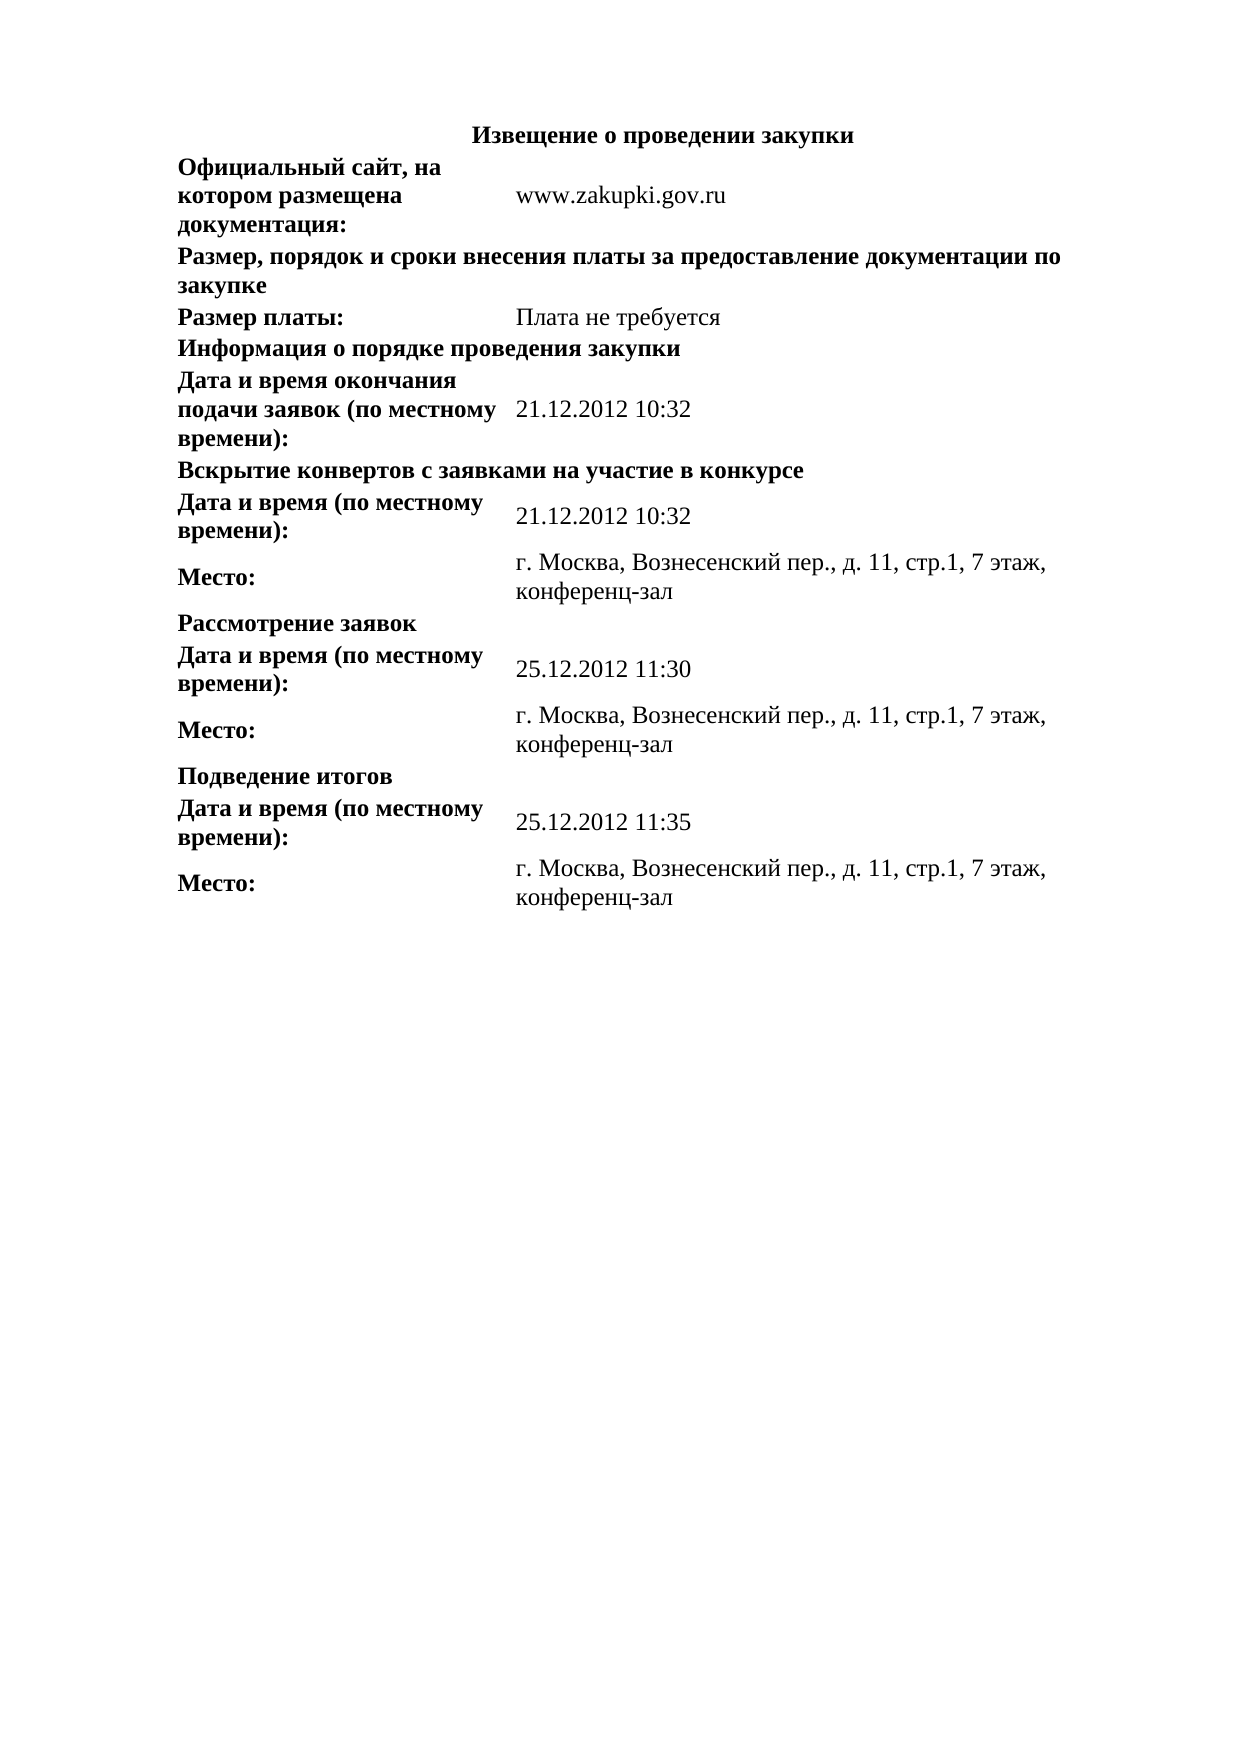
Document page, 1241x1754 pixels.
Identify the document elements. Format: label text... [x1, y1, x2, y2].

table_cell 25.12.2012 11:30 [514, 638, 1150, 699]
table_cell Размер, порядок и сроки внесения платы за предоставление документации по закупке [176, 239, 1150, 300]
table_cell Место: [176, 699, 514, 759]
table_cell www.zakupki.gov.ru [514, 150, 1150, 239]
table_cell Место: [176, 852, 514, 912]
table_cell г. Москва, Вознесенский пер., д. 11, стр.1, 7 этаж, конференц-зал [514, 546, 1150, 606]
table_cell Плата не требуется [514, 300, 1150, 332]
table_cell Рассмотрение заявок [176, 606, 1150, 638]
table_cell 25.12.2012 11:35 [514, 791, 1150, 852]
table_cell Подведение итогов [176, 759, 1150, 791]
table_cell Размер платы: [176, 300, 514, 332]
table_cell Место: [176, 546, 514, 606]
table_cell Информация о порядке проведения закупки [176, 332, 1150, 364]
table_cell 21.12.2012 10:32 [514, 364, 1150, 453]
table_cell Вскрытие конвертов с заявками на участие в конкурсе [176, 453, 1150, 485]
table_cell Дата и время (по местному времени): [176, 485, 514, 546]
table_cell Дата и время (по местному времени): [176, 638, 514, 699]
table_cell 21.12.2012 10:32 [514, 485, 1150, 546]
table_cell Дата и время (по местному времени): [176, 791, 514, 852]
table_header Извещение о проведении закупки [176, 118, 1150, 150]
table_cell Официальный сайт, на котором размещена документация: [176, 150, 514, 239]
table_cell г. Москва, Вознесенский пер., д. 11, стр.1, 7 этаж, конференц-зал [514, 852, 1150, 912]
table_cell Дата и время окончания подачи заявок (по местному времени): [176, 364, 514, 453]
table_cell г. Москва, Вознесенский пер., д. 11, стр.1, 7 этаж, конференц-зал [514, 699, 1150, 759]
